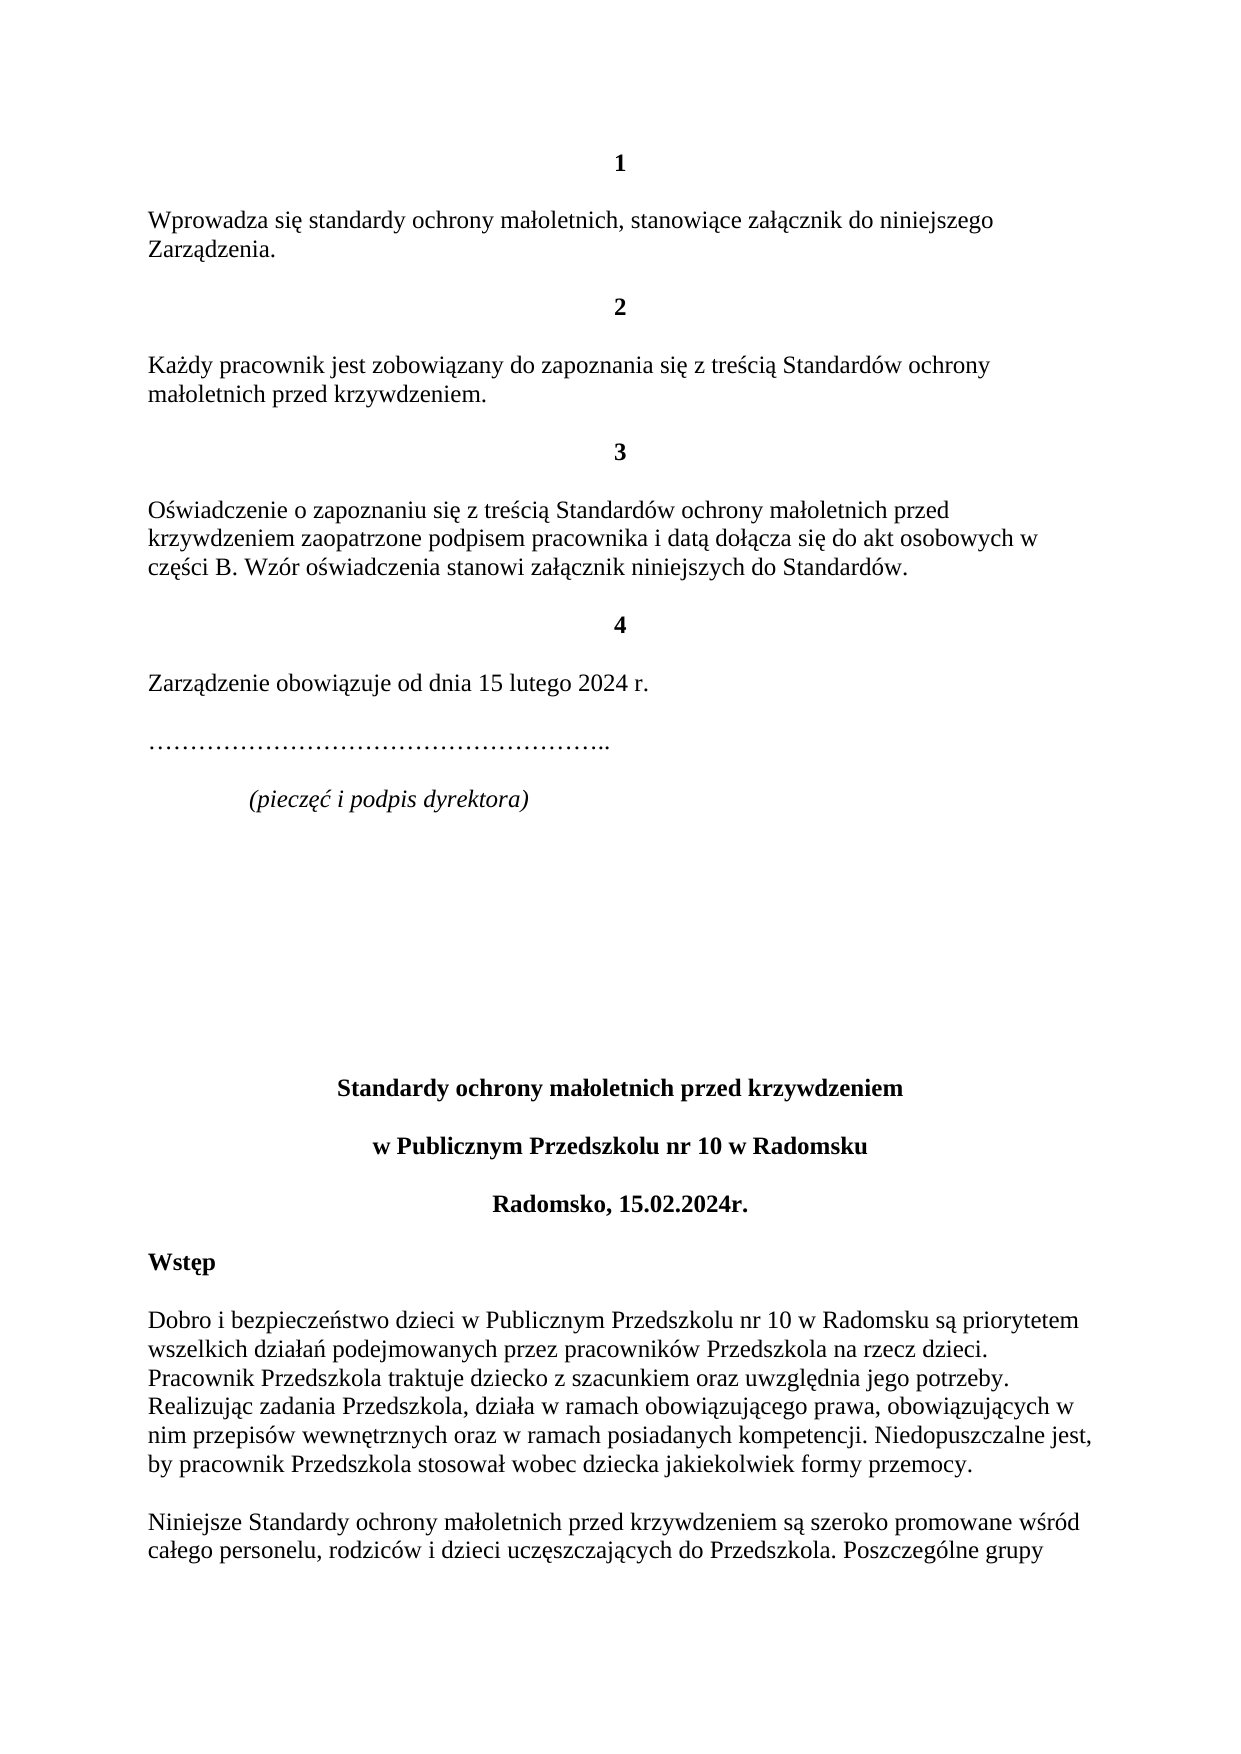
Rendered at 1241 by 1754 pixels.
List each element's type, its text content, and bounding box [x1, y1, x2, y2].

text ……………………………………………….. [148, 726, 1093, 755]
text 4 [148, 610, 1093, 639]
text (pieczęć i podpis dyrektora) [148, 784, 1093, 813]
text Radomsko, 15.02.2024r. [148, 1189, 1093, 1218]
text 2 [148, 292, 1093, 321]
text Wprowadza się standardy ochrony małoletnich, stanowiące załącznik do niniejszego Zarządzenia. [148, 206, 1093, 263]
text 3 [148, 437, 1093, 466]
text Zarządzenie obowiązuje od dnia 15 lutego 2024 r. [148, 668, 1093, 697]
text Wstęp [148, 1247, 1093, 1276]
text Każdy pracownik jest zobowiązany do zapoznania się z treścią Standardów ochrony małoletnich przed krzywdzeniem. [148, 350, 1093, 408]
text Oświadczenie o zapoznaniu się z treścią Standardów ochrony małoletnich przed krzywdzeniem zaopatrzone podpisem pracownika i datą dołącza się do akt osobowych w części B. Wzór oświadczenia stanowi załącznik niniejszych do Standardów. [148, 495, 1093, 581]
text Dobro i bezpieczeństwo dzieci w Publicznym Przedszkolu nr 10 w Radomsku są priorytetem wszelkich działań podejmowanych przez pracowników Przedszkola na rzecz dzieci. Pracownik Przedszkola traktuje dziecko z szacunkiem oraz uwzględnia jego potrzeby. Realizując zadania Przedszkola, działa w ramach obowiązującego prawa, obowiązujących w nim przepisów wewnętrznych oraz w ramach posiadanych kompetencji. Niedopuszczalne jest, by pracownik Przedszkola stosował wobec dziecka jakiekolwiek formy przemocy. [148, 1305, 1093, 1478]
text w Publicznym Przedszkolu nr 10 w Radomsku [148, 1131, 1093, 1160]
text 1 [148, 148, 1093, 176]
text Standardy ochrony małoletnich przed krzywdzeniem [148, 1073, 1093, 1102]
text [148, 1507, 1093, 1564]
